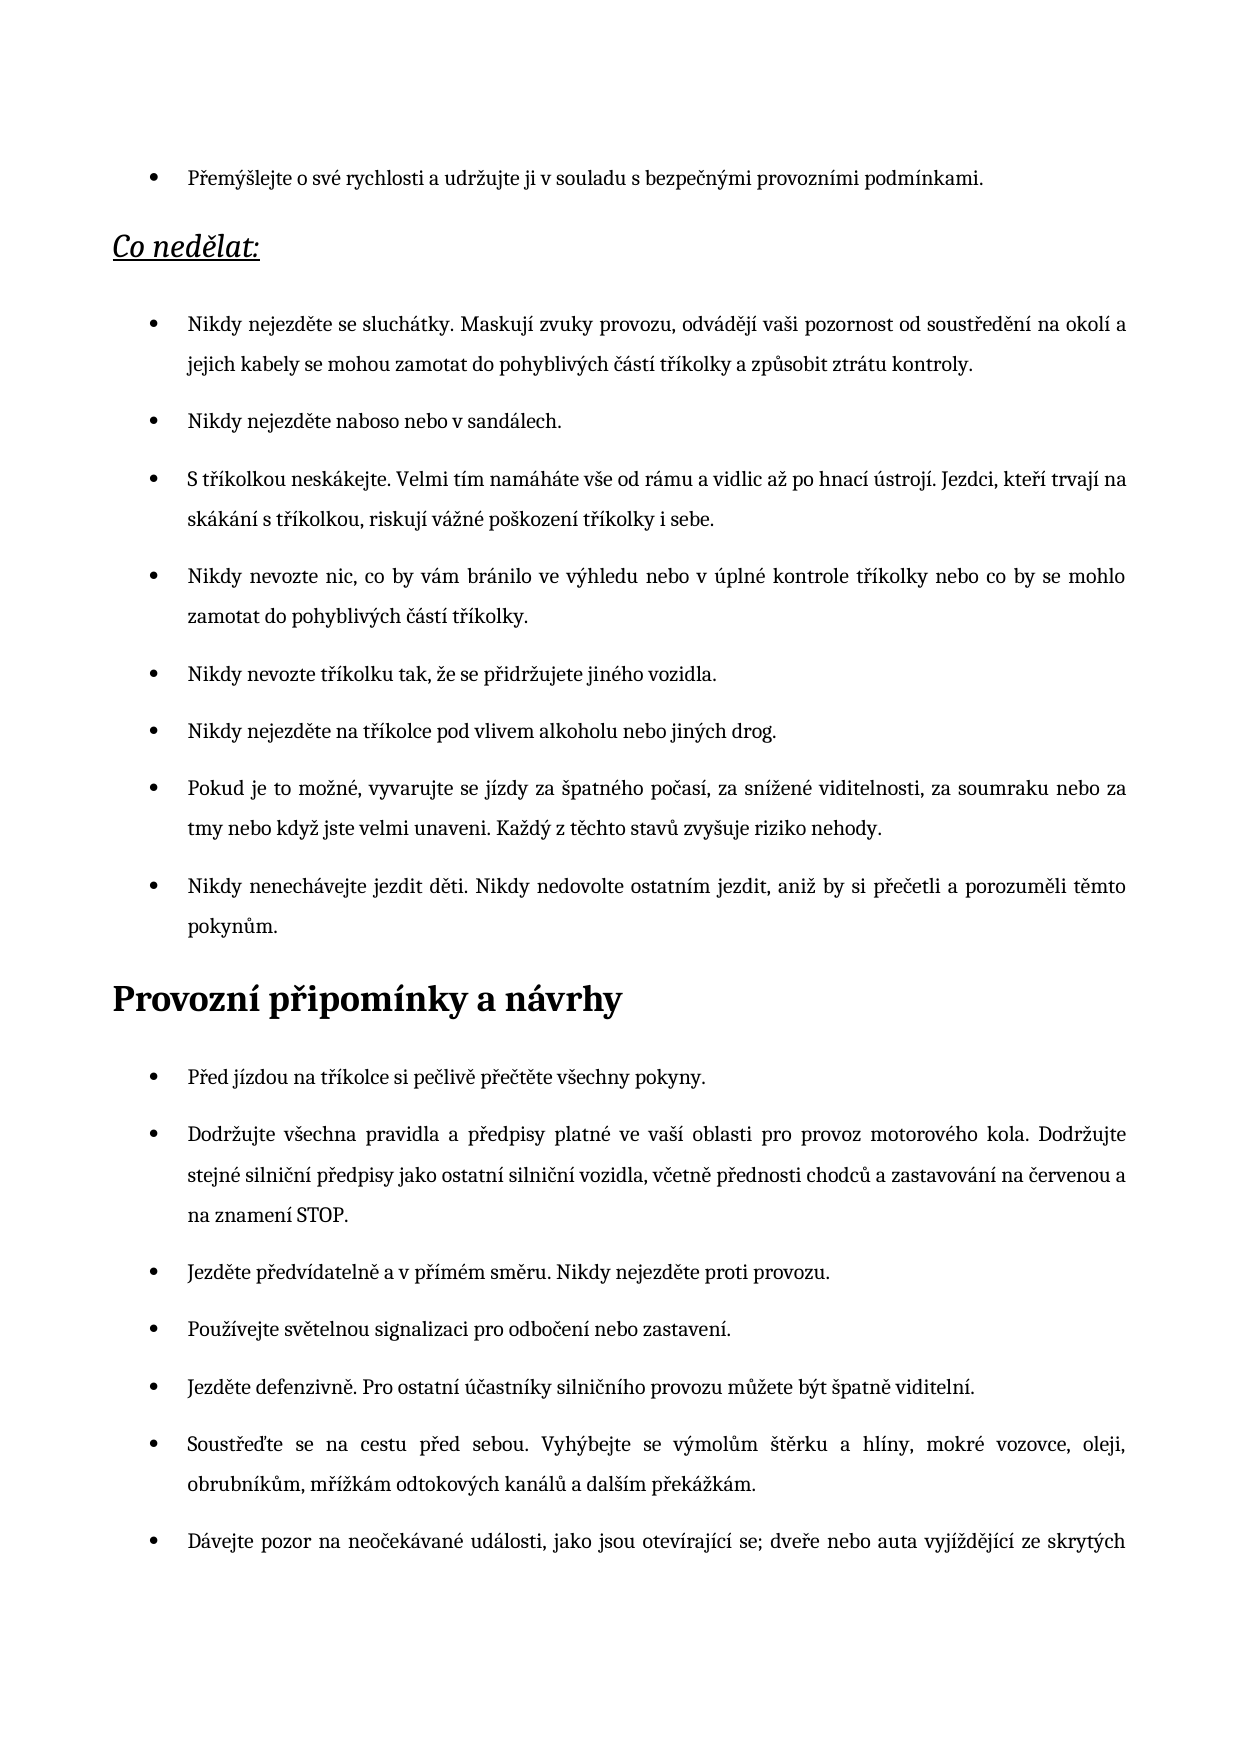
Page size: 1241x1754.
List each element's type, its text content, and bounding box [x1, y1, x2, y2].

list Soustřeďte se na cestu před sebou. Vyhýbejte se výmolům štěrku a hlíny, mokré vozovce, oleji, obrubníkům, mřížkám odtokových kanálů a dalším překážkám. [150, 1428, 1128, 1501]
list Nikdy nejezděte naboso nebo v sandálech. [150, 405, 1128, 438]
list Před jízdou na tříkolce si pečlivě přečtěte všechny pokyny. [150, 1061, 1128, 1094]
list Pokud je to možné, vyvarujte se jízdy za špatného počasí, za snížené viditelnosti, za soumraku nebo za tmy nebo když jste velmi unaveni. Každý z těchto stavů zvyšuje riziko nehody. [150, 772, 1128, 845]
list Nikdy nejezděte se sluchátky. Maskují zvuky provozu, odvádějí vaši pozornost od soustředění na okolí a jejich kabely se mohou zamotat do pohyblivých částí tříkolky a způsobit ztrátu kontroly. [150, 308, 1128, 381]
list Nikdy nejezděte na tříkolce pod vlivem alkoholu nebo jiných drog. [150, 715, 1128, 747]
list S tříkolkou neskákejte. Velmi tím namáháte vše od rámu a vidlic až po hnací ústrojí. Jezdci, kteří trvají na skákání s tříkolkou, riskují vážné poškození tříkolky i sebe. [150, 463, 1128, 535]
text Provozní připomínky a návrhy [112, 967, 1128, 1032]
list Dodržujte všechna pravidla a předpisy platné ve vaší oblasti pro provoz motorového kola. Dodržujte stejné silniční předpisy jako ostatní silniční vozidla, včetně přednosti chodců a zastavování na červenou a na znamení STOP. [150, 1118, 1128, 1231]
list Jezděte předvídatelně a v přímém směru. Nikdy nejezděte proti provozu. [150, 1256, 1128, 1289]
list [150, 1526, 1128, 1558]
list Přemýšlejte o své rychlosti a udržujte ji v souladu s bezpečnými provozními podmínkami. [150, 162, 1128, 194]
list Nikdy nevozte tříkolku tak, že se přidržujete jiného vozidla. [150, 658, 1128, 690]
list Nikdy nenechávejte jezdit děti. Nikdy nedovolte ostatním jezdit, aniž by si přečetli a porozuměli těmto pokynům. [150, 870, 1128, 942]
subtitle Co nedělat: [112, 214, 1128, 279]
list Používejte světelnou signalizaci pro odbočení nebo zastavení. [150, 1313, 1128, 1346]
list Jezděte defenzivně. Pro ostatní účastníky silničního provozu můžete být špatně viditelní. [150, 1371, 1128, 1403]
list Nikdy nevozte nic, co by vám bránilo ve výhledu nebo v úplné kontrole tříkolky nebo co by se mohlo zamotat do pohyblivých částí tříkolky. [150, 560, 1128, 633]
